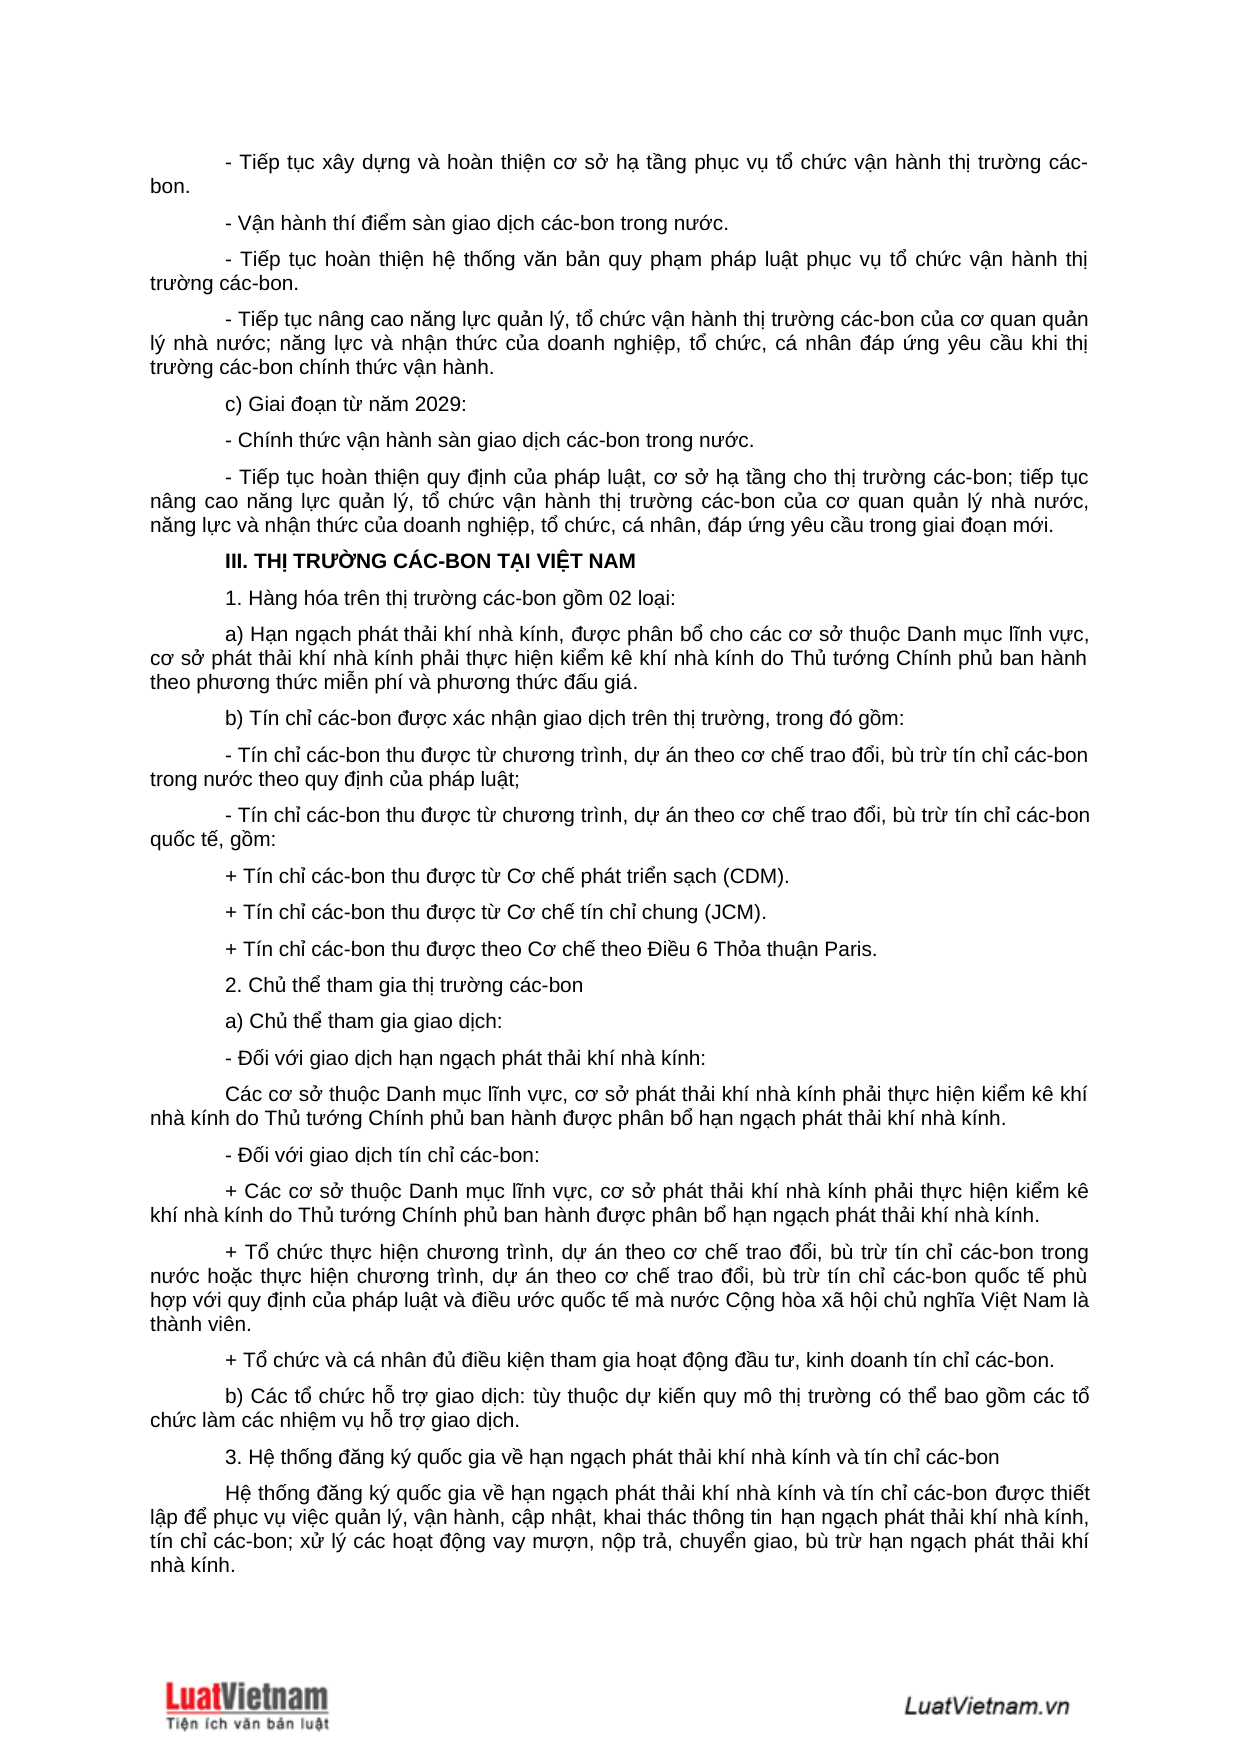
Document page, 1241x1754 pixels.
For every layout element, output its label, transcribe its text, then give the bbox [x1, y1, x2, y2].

text Các cơ sở thuộc Danh mục lĩnh vực, cơ sở phát thải khí nhà kính phải thực hiện kiểm kê khí nhà kính do Thủ tướng Chính phủ ban hành được phân bổ hạn ngạch phát thải khí nhà kính. [150, 1082, 1090, 1130]
text b) Tín chỉ các-bon được xác nhận giao dịch trên thị trường, trong đó gồm: [150, 706, 1090, 730]
text + Các cơ sở thuộc Danh mục lĩnh vực, cơ sở phát thải khí nhà kính phải thực hiện kiểm kê khí nhà kính do Thủ tướng Chính phủ ban hành được phân bổ hạn ngạch phát thải khí nhà kính. [150, 1179, 1090, 1227]
text + Tổ chức thực hiện chương trình, dự án theo cơ chế trao đổi, bù trừ tín chỉ các-bon trong nước hoặc thực hiện chương trình, dự án theo cơ chế trao đổi, bù trừ tín chỉ các-bon quốc tế phù hợp với quy định của pháp luật và điều ước quốc tế mà nước Cộng hòa xã hội chủ nghĩa Việt Nam là thành viên. [150, 1239, 1090, 1335]
text a) Hạn ngạch phát thải khí nhà kính, được phân bổ cho các cơ sở thuộc Danh mục lĩnh vực, cơ sở phát thải khí nhà kính phải thực hiện kiểm kê khí nhà kính do Thủ tướng Chính phủ ban hành theo phương thức miễn phí và phương thức đấu giá. [150, 622, 1090, 694]
picture [150, 1660, 1089, 1754]
text c) Giai đoạn từ năm 2029: [150, 392, 1090, 416]
text Hệ thống đăng ký quốc gia về hạn ngạch phát thải khí nhà kính và tín chỉ các-bon được thiết lập để phục vụ việc quản lý, vận hành, cập nhật, khai thác thông tin hạn ngạch phát thải khí nhà kính, tín chỉ các-bon; xử lý các hoạt động vay mượn, nộp trả, chuyển giao, bù trừ hạn ngạch phát thải khí nhà kính. [150, 1481, 1090, 1577]
text - Tiếp tục xây dựng và hoàn thiện cơ sở hạ tầng phục vụ tổ chức vận hành thị trường các-bon. [150, 150, 1090, 198]
text - Chính thức vận hành sàn giao dịch các-bon trong nước. [150, 428, 1090, 452]
text - Tiếp tục nâng cao năng lực quản lý, tổ chức vận hành thị trường các-bon của cơ quan quản lý nhà nước; năng lực và nhận thức của doanh nghiệp, tổ chức, cá nhân đáp ứng yêu cầu khi thị trường các-bon chính thức vận hành. [150, 307, 1090, 379]
text - Tiếp tục hoàn thiện hệ thống văn bản quy phạm pháp luật phục vụ tổ chức vận hành thị trường các-bon. [150, 247, 1090, 295]
text - Tiếp tục hoàn thiện quy định của pháp luật, cơ sở hạ tầng cho thị trường các-bon; tiếp tục nâng cao năng lực quản lý, tổ chức vận hành thị trường các-bon của cơ quan quản lý nhà nước, năng lực và nhận thức của doanh nghiệp, tổ chức, cá nhân, đáp ứng yêu cầu trong giai đoạn mới. [150, 464, 1090, 536]
text 1. Hàng hóa trên thị trường các-bon gồm 02 loại: [150, 585, 1090, 609]
text - Đối với giao dịch hạn ngạch phát thải khí nhà kính: [150, 1046, 1090, 1070]
text - Tín chỉ các-bon thu được từ chương trình, dự án theo cơ chế trao đổi, bù trừ tín chỉ các-bon trong nước theo quy định của pháp luật; [150, 743, 1090, 791]
text b) Các tổ chức hỗ trợ giao dịch: tùy thuộc dự kiến quy mô thị trường có thể bao gồm các tổ chức làm các nhiệm vụ hỗ trợ giao dịch. [150, 1384, 1090, 1432]
text - Tín chỉ các-bon thu được từ chương trình, dự án theo cơ chế trao đổi, bù trừ tín chỉ các-bon quốc tế, gồm: [150, 803, 1090, 851]
text a) Chủ thể tham gia giao dịch: [150, 1009, 1090, 1033]
text + Tổ chức và cá nhân đủ điều kiện tham gia hoạt động đầu tư, kinh doanh tín chỉ các-bon. [150, 1348, 1090, 1372]
text - Đối với giao dịch tín chỉ các-bon: [150, 1143, 1090, 1167]
text III. THỊ TRƯỜNG CÁC-BON TẠI VIỆT NAM [150, 549, 1090, 573]
text + Tín chỉ các-bon thu được từ Cơ chế tín chỉ chung (JCM). [150, 900, 1090, 924]
text + Tín chỉ các-bon thu được theo Cơ chế theo Điều 6 Thỏa thuận Paris. [150, 936, 1090, 960]
text + Tín chỉ các-bon thu được từ Cơ chế phát triển sạch (CDM). [150, 863, 1090, 887]
text 2. Chủ thể tham gia thị trường các-bon [150, 973, 1090, 997]
text 3. Hệ thống đăng ký quốc gia về hạn ngạch phát thải khí nhà kính và tín chỉ các-bon [150, 1445, 1090, 1469]
text - Vận hành thí điểm sàn giao dịch các-bon trong nước. [150, 210, 1090, 234]
